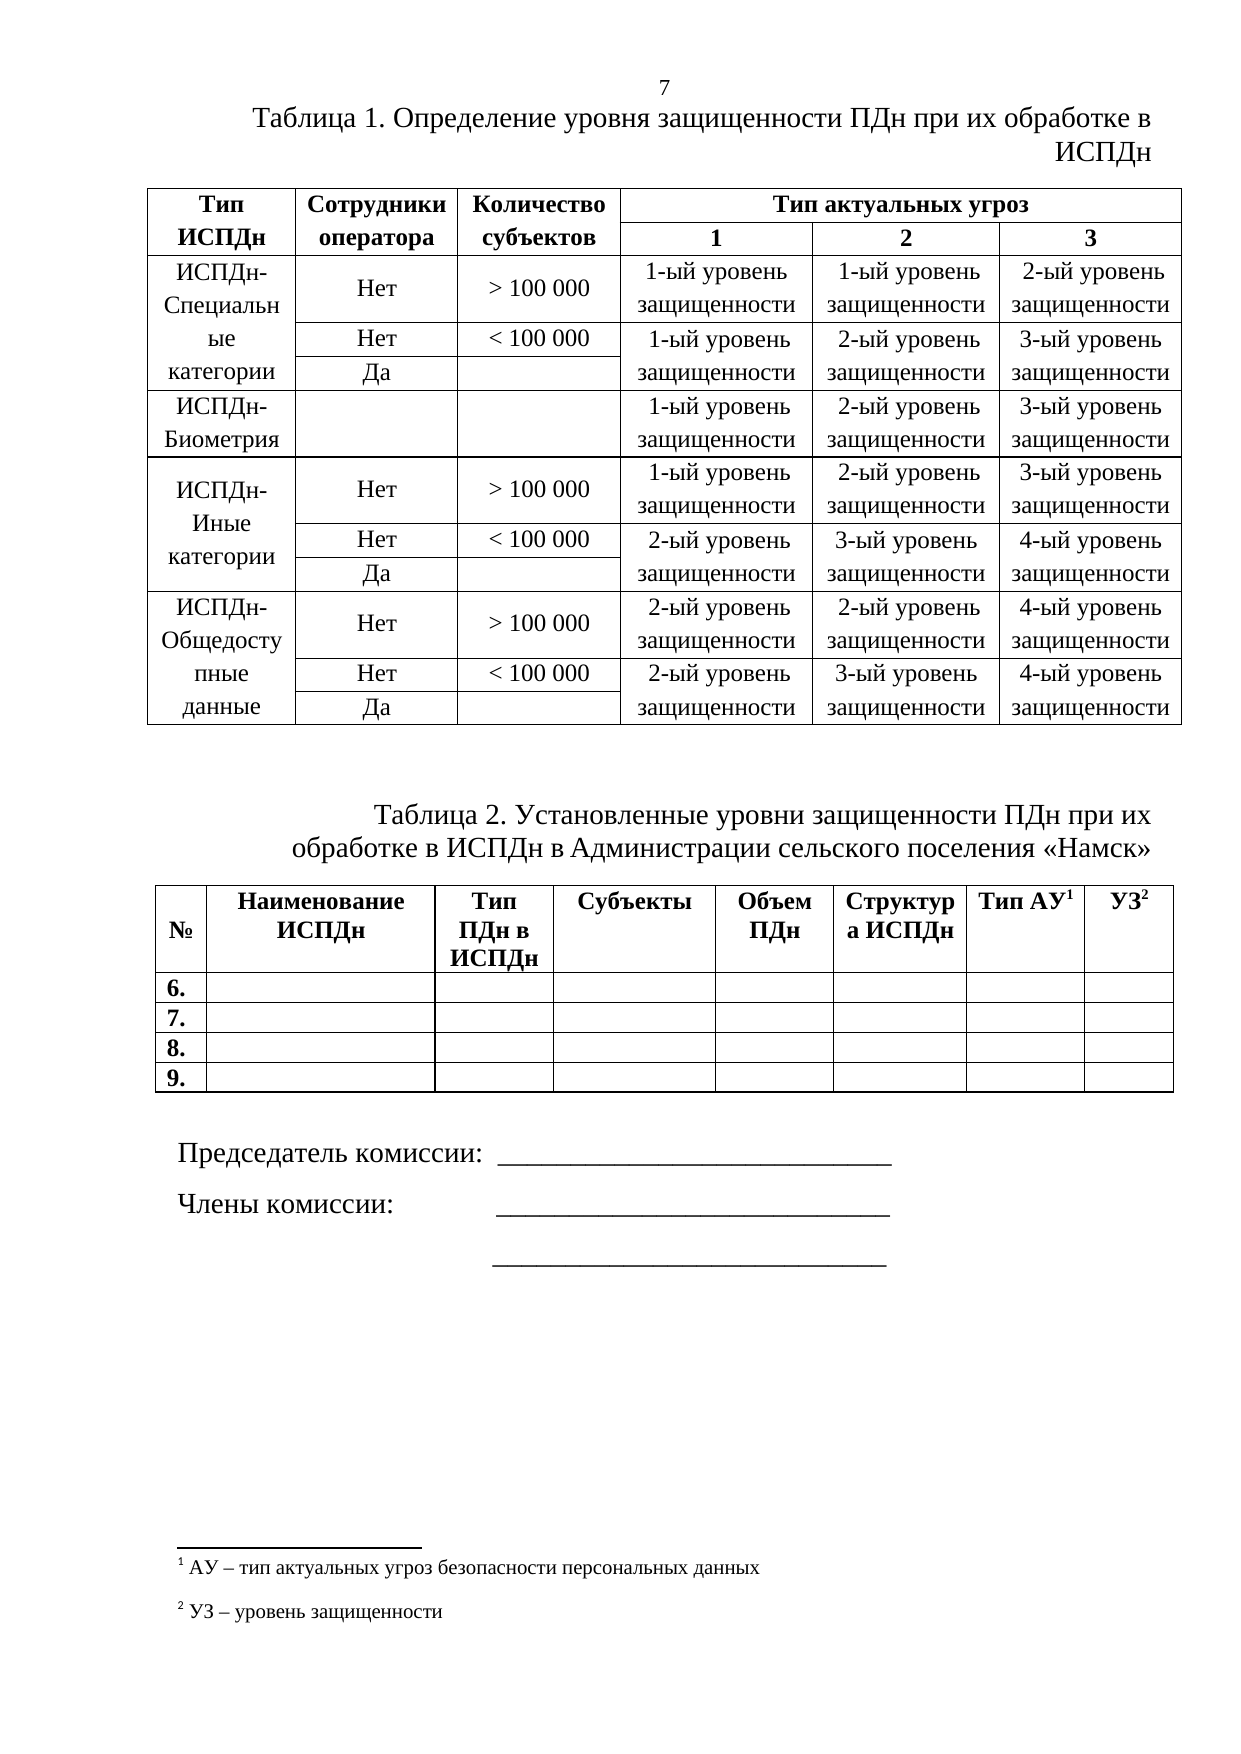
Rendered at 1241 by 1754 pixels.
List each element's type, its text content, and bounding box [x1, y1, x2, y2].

table_cell > 100 000 [458, 256, 620, 322]
table_cell > 100 000 [458, 458, 620, 523]
table_cell Да [296, 357, 457, 390]
table_cell < 100 000 [458, 524, 620, 557]
table_cell 3-ый уровень защищенности [1000, 458, 1181, 523]
table_cell 4-ый уровень защищенности [1000, 524, 1181, 591]
table_cell 2-ый уровень защищенности [813, 323, 999, 390]
table_cell 2 [813, 223, 999, 255]
table_cell Нет [296, 592, 457, 657]
table_cell Нет [296, 323, 457, 356]
table_cell [716, 1033, 833, 1062]
text ___________________________ [177, 1236, 1152, 1270]
table_header Сотрудники оператора [296, 189, 457, 255]
table_cell [207, 1063, 434, 1091]
table_cell [156, 1033, 206, 1062]
table_header Количество субъектов [458, 189, 620, 255]
table_cell [458, 357, 620, 390]
table_cell [554, 1063, 715, 1091]
table_cell 2-ый уровень защищенности [813, 458, 999, 523]
table_cell ИСПДн-Иные категории [148, 458, 295, 591]
table_cell [458, 692, 620, 724]
table_cell 2-ый уровень защищенности [1000, 256, 1181, 322]
table_cell ИСПДн-Биометрия [148, 391, 295, 456]
table_cell ИСПДн-Общедоступные данные [148, 592, 295, 724]
table_cell 1-ый уровень защищенности [621, 458, 812, 523]
table_cell 3-ый уровень защищенности [1000, 391, 1181, 456]
text Таблица 1. Определение уровня защищенности ПДн при их обработке в ИСПДн [251, 100, 1152, 167]
table_cell 3-ый уровень защищенности [813, 659, 999, 724]
table_cell [834, 1003, 966, 1032]
table_cell [716, 973, 833, 1002]
table_cell [967, 1003, 1084, 1032]
table_cell [156, 973, 206, 1002]
table_cell 2-ый уровень защищенности [813, 391, 999, 456]
table_cell [834, 973, 966, 1002]
table_cell [436, 1063, 553, 1091]
table_cell Нет [296, 458, 457, 523]
text Председатель комиссии: ___________________________ [177, 1136, 1152, 1169]
table_cell 2-ый уровень защищенности [621, 524, 812, 591]
table_header Тип АУ [967, 886, 1084, 972]
table_cell 1-ый уровень защищенности [621, 323, 812, 390]
table_cell Нет [296, 659, 457, 691]
table_cell 3-ый уровень защищенности [1000, 323, 1181, 390]
table_cell [554, 973, 715, 1002]
table_cell [156, 1063, 206, 1091]
table_cell < 100 000 [458, 659, 620, 691]
table_cell > 100 000 [458, 592, 620, 657]
table_cell 3-ый уровень защищенности [813, 524, 999, 591]
table_cell Да [296, 558, 457, 591]
table_cell [1085, 1033, 1173, 1062]
table_header УЗ [1085, 886, 1173, 972]
text Таблица 2. Установленные уровни защищенности ПДн при их обработке в ИСПДн в Администрации сельского поселения «Намск» [251, 797, 1152, 864]
table_cell Нет [296, 256, 457, 322]
table_header Наименование ИСПДн [207, 886, 434, 972]
table_header № [156, 886, 206, 972]
table_cell 1-ый уровень защищенности [813, 256, 999, 322]
table_cell [458, 391, 620, 456]
table_header Тип ПДн в ИСПДн [436, 886, 553, 972]
table_cell [967, 1063, 1084, 1091]
table_cell [458, 558, 620, 591]
table_cell ИСПДн-Специальные категории [148, 256, 295, 390]
table_cell [1085, 1063, 1173, 1091]
table_cell Да [296, 692, 457, 724]
table_cell [834, 1033, 966, 1062]
table_header Тип ИСПДн [148, 189, 295, 255]
table_cell 2-ый уровень защищенности [813, 592, 999, 657]
table_header Тип актуальных угроз [621, 189, 1181, 222]
table_cell < 100 000 [458, 323, 620, 356]
text Члены комиссии: ___________________________ [177, 1186, 1152, 1219]
table_cell [207, 1033, 434, 1062]
table_cell [436, 1033, 553, 1062]
table_cell 3 [1000, 223, 1181, 255]
table_cell [1085, 1003, 1173, 1032]
table_cell [1085, 973, 1173, 1002]
table_cell 1-ый уровень защищенности [621, 256, 812, 322]
table_cell Нет [296, 524, 457, 557]
table_cell 4-ый уровень защищенности [1000, 659, 1181, 724]
table_cell 2-ый уровень защищенности [621, 659, 812, 724]
table_cell [967, 1033, 1084, 1062]
table_cell [207, 973, 434, 1002]
table_cell [156, 1003, 206, 1032]
table_cell [716, 1003, 833, 1032]
table_cell 4-ый уровень защищенности [1000, 592, 1181, 657]
table_cell [436, 973, 553, 1002]
table_cell [554, 1033, 715, 1062]
table_header Объем ПДн [716, 886, 833, 972]
table_header Структура ИСПДн [834, 886, 966, 972]
table_cell [554, 1003, 715, 1032]
table_cell [834, 1063, 966, 1091]
table_cell [436, 1003, 553, 1032]
table_cell 1 [621, 223, 812, 255]
table_cell 2-ый уровень защищенности [621, 592, 812, 657]
table_header Субъекты [554, 886, 715, 972]
table_cell [716, 1063, 833, 1091]
table_cell [207, 1003, 434, 1032]
table_cell 1-ый уровень защищенности [621, 391, 812, 456]
table_cell [296, 391, 457, 456]
table_cell [967, 973, 1084, 1002]
